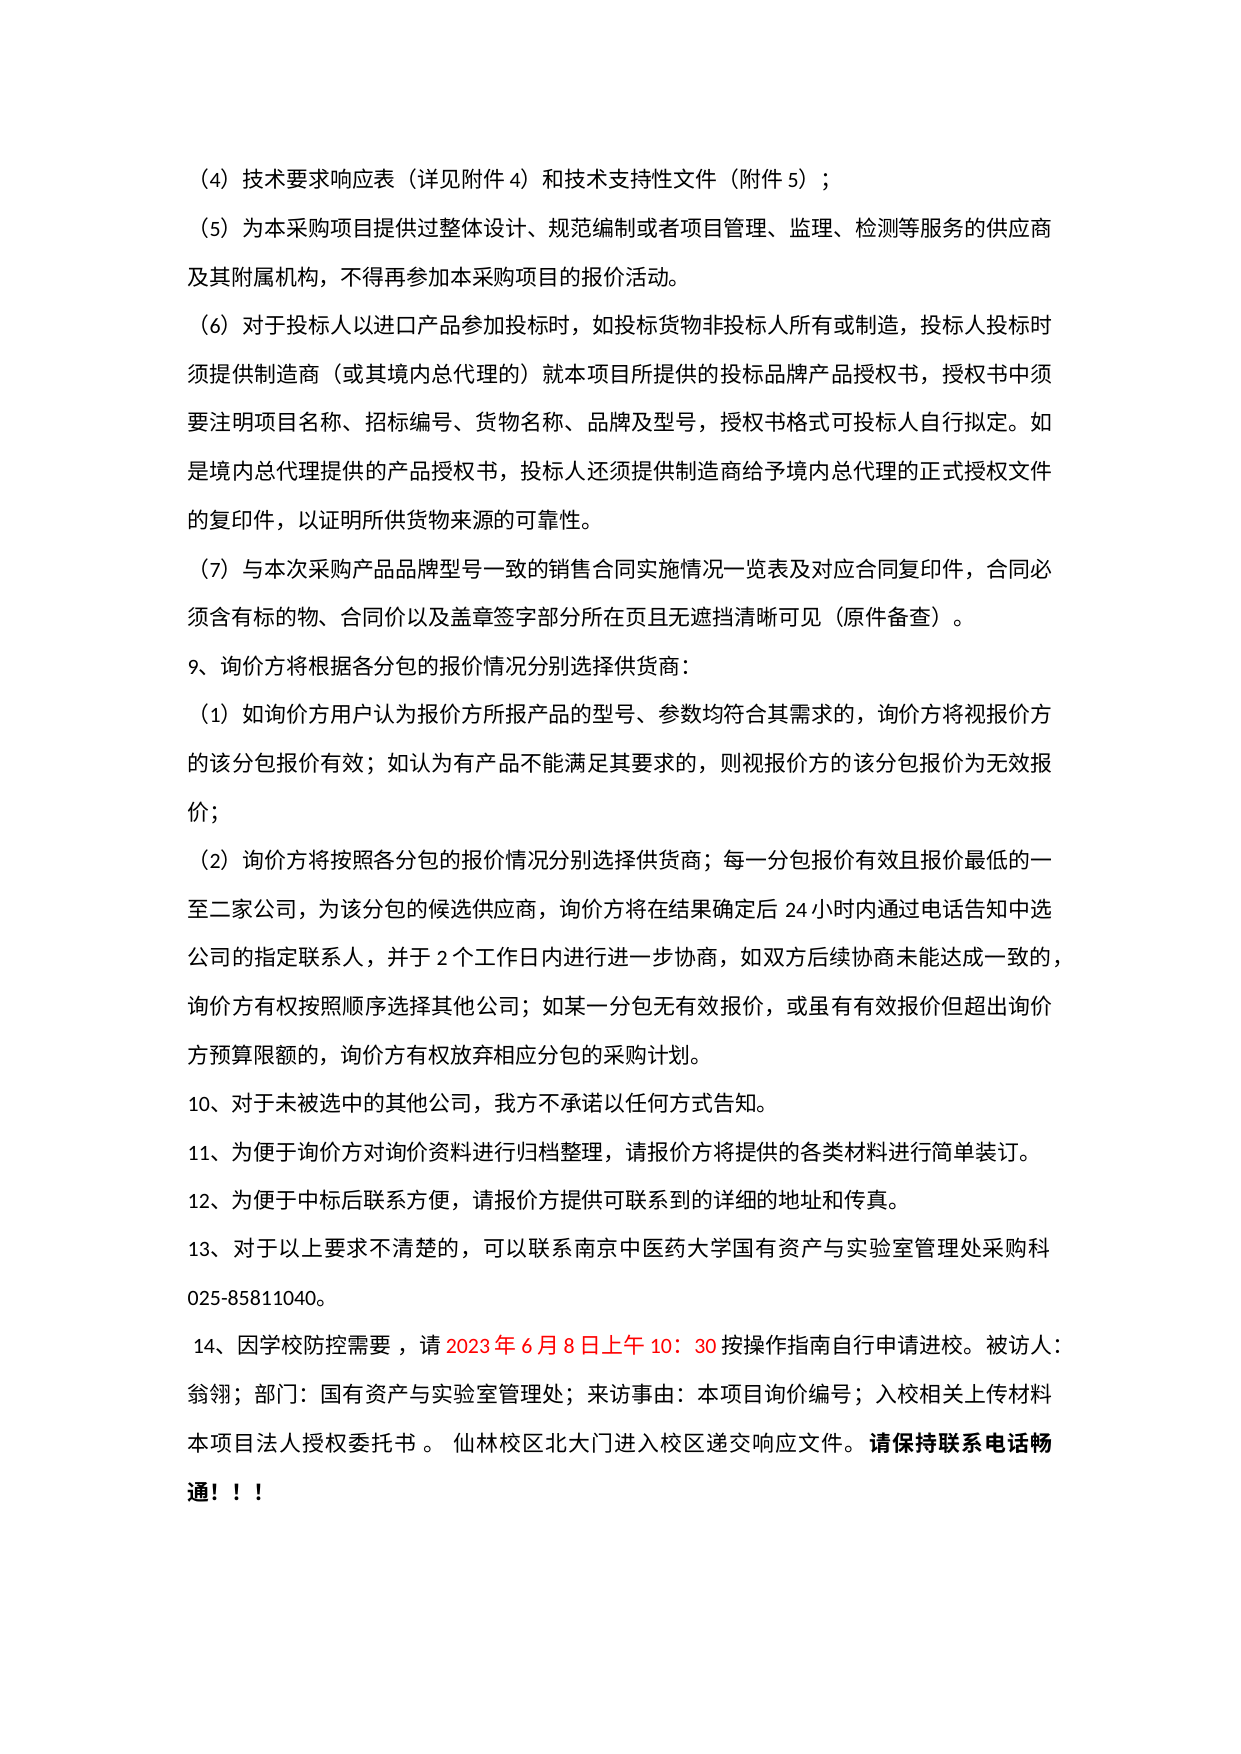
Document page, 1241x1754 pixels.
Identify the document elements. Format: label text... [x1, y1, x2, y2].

text 14、因学校防控需要 ，请2023年6月8日上午10：30按操作指南自行申请进校。被访人：翁翎；部门：国有资产与实验室管理处；来访事由：本项目询价编号；入校相关上传材料：本项目法人授权委托书 。 仙林校区北大门进入校区递交响应文件。请保持联系电话畅通！！！ [187, 1328, 1053, 1507]
text （2）询价方将按照各分包的报价情况分别选择供货商；每一分包报价有效且报价最低的一至二家公司，为该分包的候选供应商，询价方将在结果确定后24小时内通过电话告知中选公司的指定联系人，并于2个工作日内进行进一步协商，如双方后续协商未能达成一致的，询价方有权按照顺序选择其他公司；如某一分包无有效报价，或虽有有效报价但超出询价方预算限额的，询价方有权放弃相应分包的采购计划。 [187, 842, 1053, 1070]
text 9、询价方将根据各分包的报价情况分别选择供货商： [187, 648, 1053, 681]
text （5）为本采购项目提供过整体设计、规范编制或者项目管理、监理、检测等服务的供应商及其附属机构，不得再参加本采购项目的报价活动。 [187, 210, 1053, 292]
text （6）对于投标人以进口产品参加投标时，如投标货物非投标人所有或制造，投标人投标时须提供制造商（或其境内总代理的）就本项目所提供的投标品牌产品授权书，授权书中须要注明项目名称、招标编号、货物名称、品牌及型号，授权书格式可投标人自行拟定。如是境内总代理提供的产品授权书，投标人还须提供制造商给予境内总代理的正式授权文件的复印件，以证明所供货物来源的可靠性。 （7）与本次采购产品品牌型号一致的销售合同实施情况一览表及对应合同复印件，合同必须含有标的物、合同价以及盖章签字部分所在页且无遮挡清晰可见（原件备查）。 [187, 307, 1053, 632]
text 13、对于以上要求不清楚的，可以联系南京中医药大学国有资产与实验室管理处采购科025-85811040。 [187, 1231, 1053, 1312]
text 12、为便于中标后联系方便，请报价方提供可联系到的详细的地址和传真。 [187, 1182, 1053, 1215]
text 10、对于未被选中的其他公司，我方不承诺以任何方式告知。 [187, 1086, 1053, 1118]
text （1）如询价方用户认为报价方所报产品的型号、参数均符合其需求的，询价方将视报价方的该分包报价有效；如认为有产品不能满足其要求的，则视报价方的该分包报价为无效报价； [187, 697, 1053, 827]
text 11、为便于询价方对询价资料进行归档整理，请报价方将提供的各类材料进行简单装订。 [187, 1134, 1053, 1167]
text （4）技术要求响应表（详见附件4）和技术支持性文件（附件5）； [187, 162, 1053, 194]
